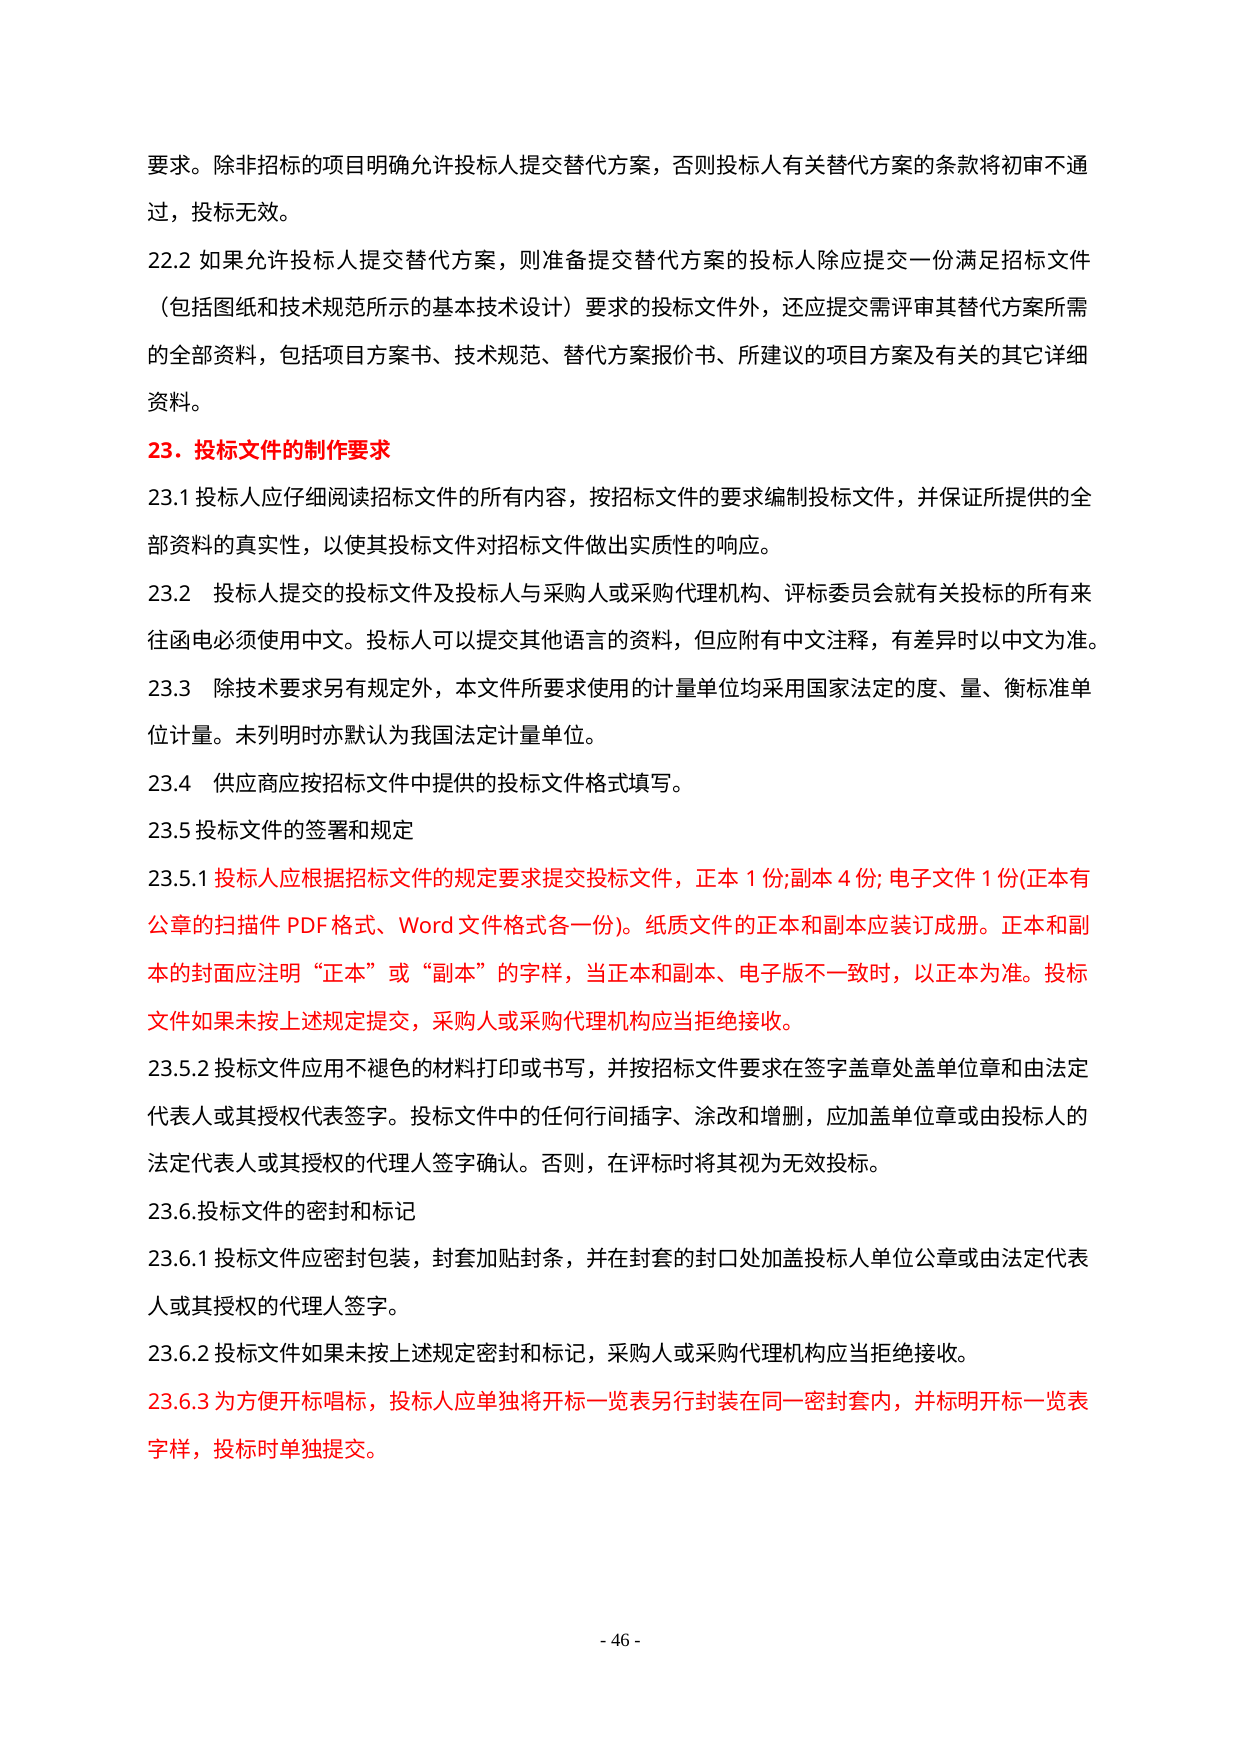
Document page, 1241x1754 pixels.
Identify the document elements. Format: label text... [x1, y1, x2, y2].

text 23.6.1投标文件应密封包装，封套加贴封条，并在封套的封口处加盖投标人单位公章或由法定代表人或其授权的代理人签字。 [148, 1241, 1092, 1321]
text 23.5投标文件的签署和规定 [148, 813, 1092, 845]
text 23.4 供应商应按招标文件中提供的投标文件格式填写。 [148, 766, 1092, 797]
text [148, 148, 1092, 227]
text 23.5.1投标人应根据招标文件的规定要求提交投标文件，正本1份;副本4份; 电子文件1份(正本有公章的扫描件PDF格式、Word文件格式各一份)。纸质文件的正本和副本应装订成册。正本和副本的封面应注明“正本”或“副本”的字样，当正本和副本、电子版不一致时，以正本为准。投标文件如果未按上述规定提交，采购人或采购代理机构应当拒绝接收。 [148, 861, 1092, 1035]
text 23.6.2投标文件如果未按上述规定密封和标记，采购人或采购代理机构应当拒绝接收。 [148, 1336, 1092, 1368]
text 23.3 除技术要求另有规定外，本文件所要求使用的计量单位均采用国家法定的度、量、衡标准单位计量。未列明时亦默认为我国法定计量单位。 [148, 671, 1092, 750]
text 23.2 投标人提交的投标文件及投标人与采购人或采购代理机构、评标委员会就有关投标的所有来往函电必须使用中文。投标人可以提交其他语言的资料，但应附有中文注释，有差异时以中文为准。 [148, 576, 1092, 655]
text 23．投标文件的制作要求 [148, 433, 1092, 464]
text 23.6.投标文件的密封和标记 [148, 1194, 1092, 1226]
text 23.5.2投标文件应用不褪色的材料打印或书写，并按招标文件要求在签字盖章处盖单位章和由法定代表人或其授权代表签字。投标文件中的任何行间插字、涂改和增删，应加盖单位章或由投标人的法定代表人或其授权的代理人签字确认。否则，在评标时将其视为无效投标。 [148, 1051, 1092, 1178]
text 23.1投标人应仔细阅读招标文件的所有内容，按招标文件的要求编制投标文件，并保证所提供的全部资料的真实性，以使其投标文件对招标文件做出实质性的响应。 [148, 480, 1092, 560]
text 22.2 如果允许投标人提交替代方案，则准备提交替代方案的投标人除应提交一份满足招标文件（包括图纸和技术规范所示的基本技术设计）要求的投标文件外，还应提交需评审其替代方案所需的全部资料，包括项目方案书、技术规范、替代方案报价书、所建议的项目方案及有关的其它详细资料。 [148, 243, 1092, 417]
text 23.6.3为方便开标唱标，投标人应单独将开标一览表另行封装在同一密封套内，并标明开标一览表字样，投标时单独提交。 [148, 1384, 1092, 1463]
